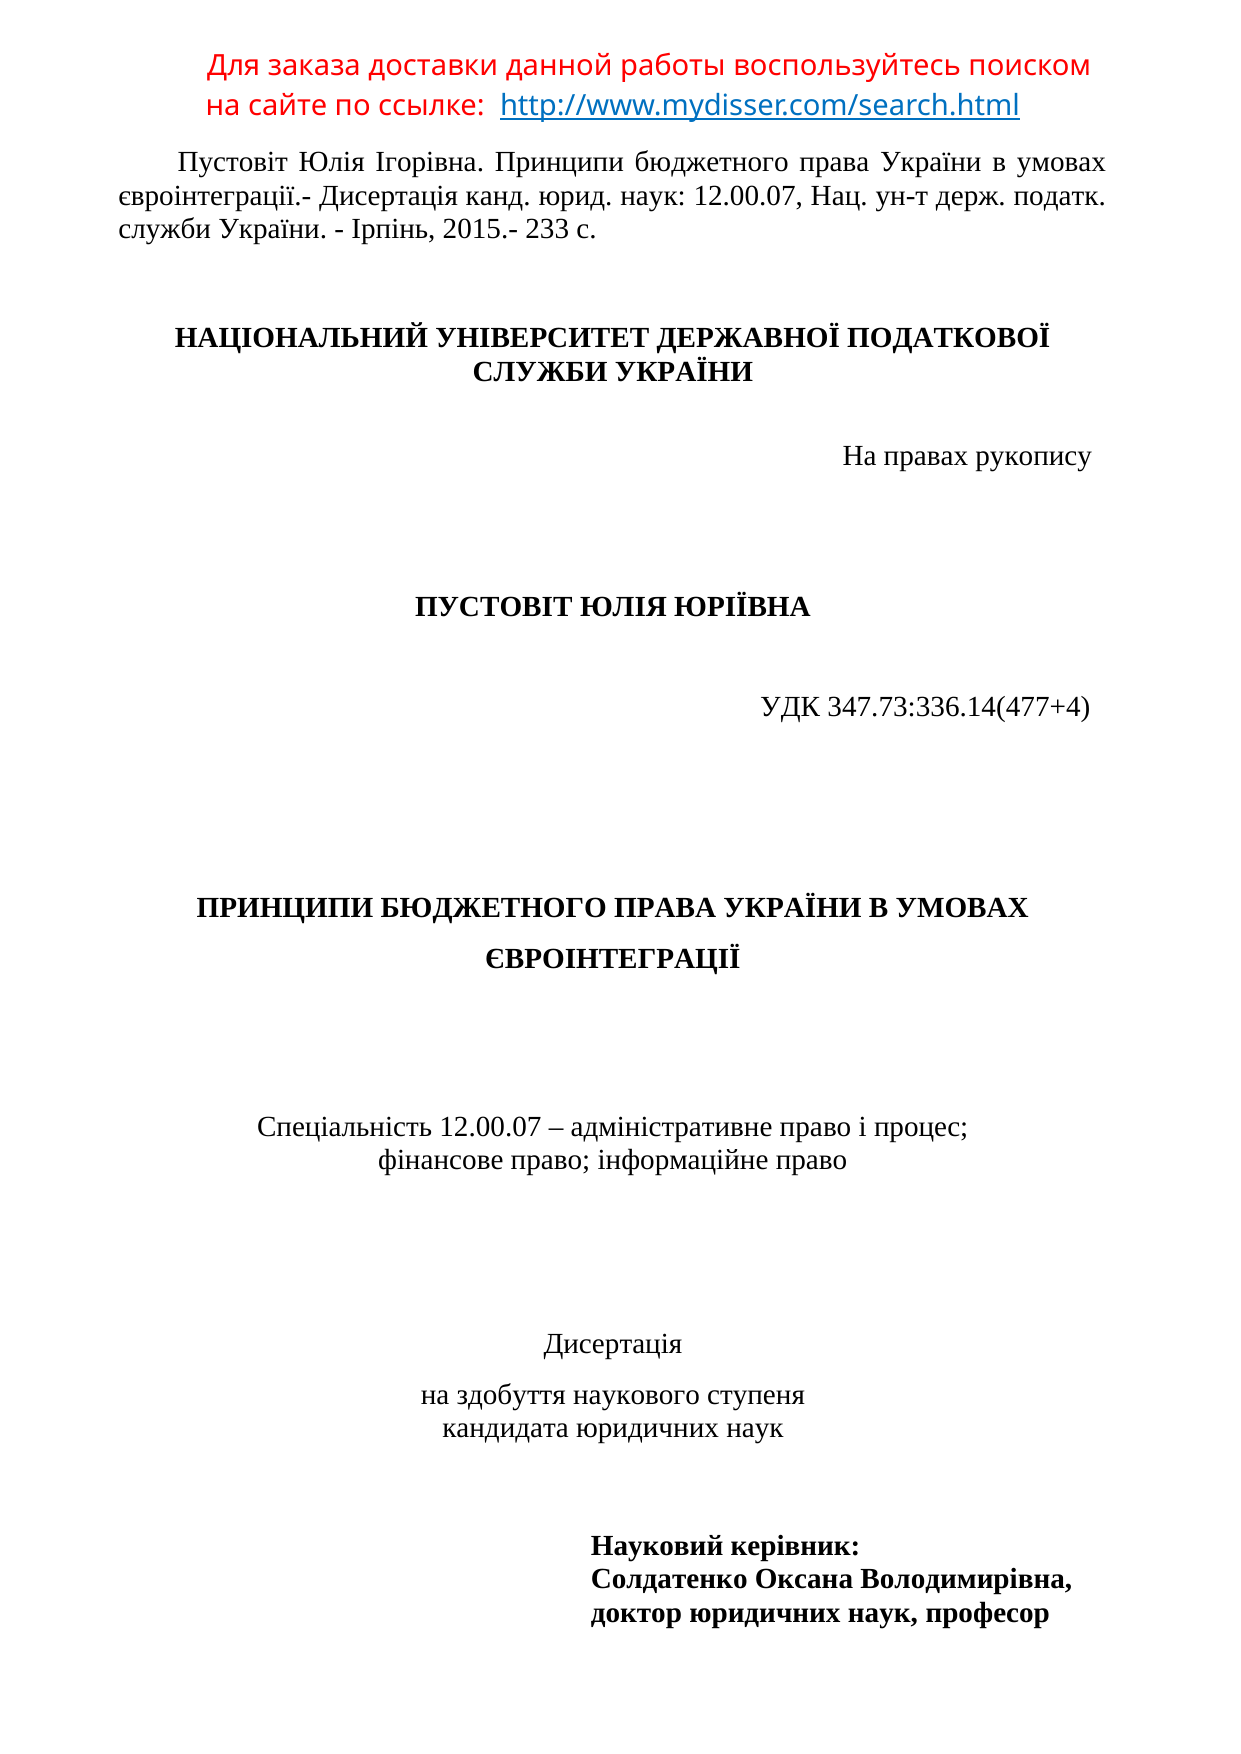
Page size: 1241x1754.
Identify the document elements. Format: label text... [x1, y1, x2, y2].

text на здобуття наукового ступеня [118, 1377, 1107, 1411]
text НАЦІОНАЛЬНИЙ УНІВЕРСИТЕТ ДЕРЖАВНОЇ ПОДАТКОВОЇ СЛУЖБИ УКРАЇНИ [118, 320, 1107, 387]
text Пустовіт Юлія Ігорівна. Принципи бюджетного права України в умовах євроінтеграції.- Дисертація канд. юрид. наук: 12.00.07, Нац. ун-т держ. податк. служби України. - Ірпінь, 2015.- 233 с. [118, 144, 1107, 245]
text ПРИНЦИПИ БЮДЖЕТНОГО ПРАВА УКРАЇНИ В УМОВАХ ЄВРОІНТЕГРАЦІЇ [118, 891, 1107, 974]
text Науковий керівник: [591, 1528, 1107, 1561]
text кандидата юридичних наук [118, 1411, 1107, 1444]
text фінансове право; інформаційне право [118, 1142, 1107, 1176]
text доктор юридичних наук, професор [591, 1595, 1092, 1628]
text Дисертація [118, 1327, 1107, 1360]
text УДК 347.73:336.14(477+4) [723, 689, 1107, 723]
text Солдатенко Оксана Володимирівна, [591, 1561, 1107, 1595]
text ПУСТОВІТ ЮЛІЯ ЮРІЇВНА [118, 589, 1107, 622]
text Спеціальність 12.00.07 – адміністративне право і процес; [118, 1109, 1107, 1142]
text На правах рукопису [827, 438, 1107, 471]
